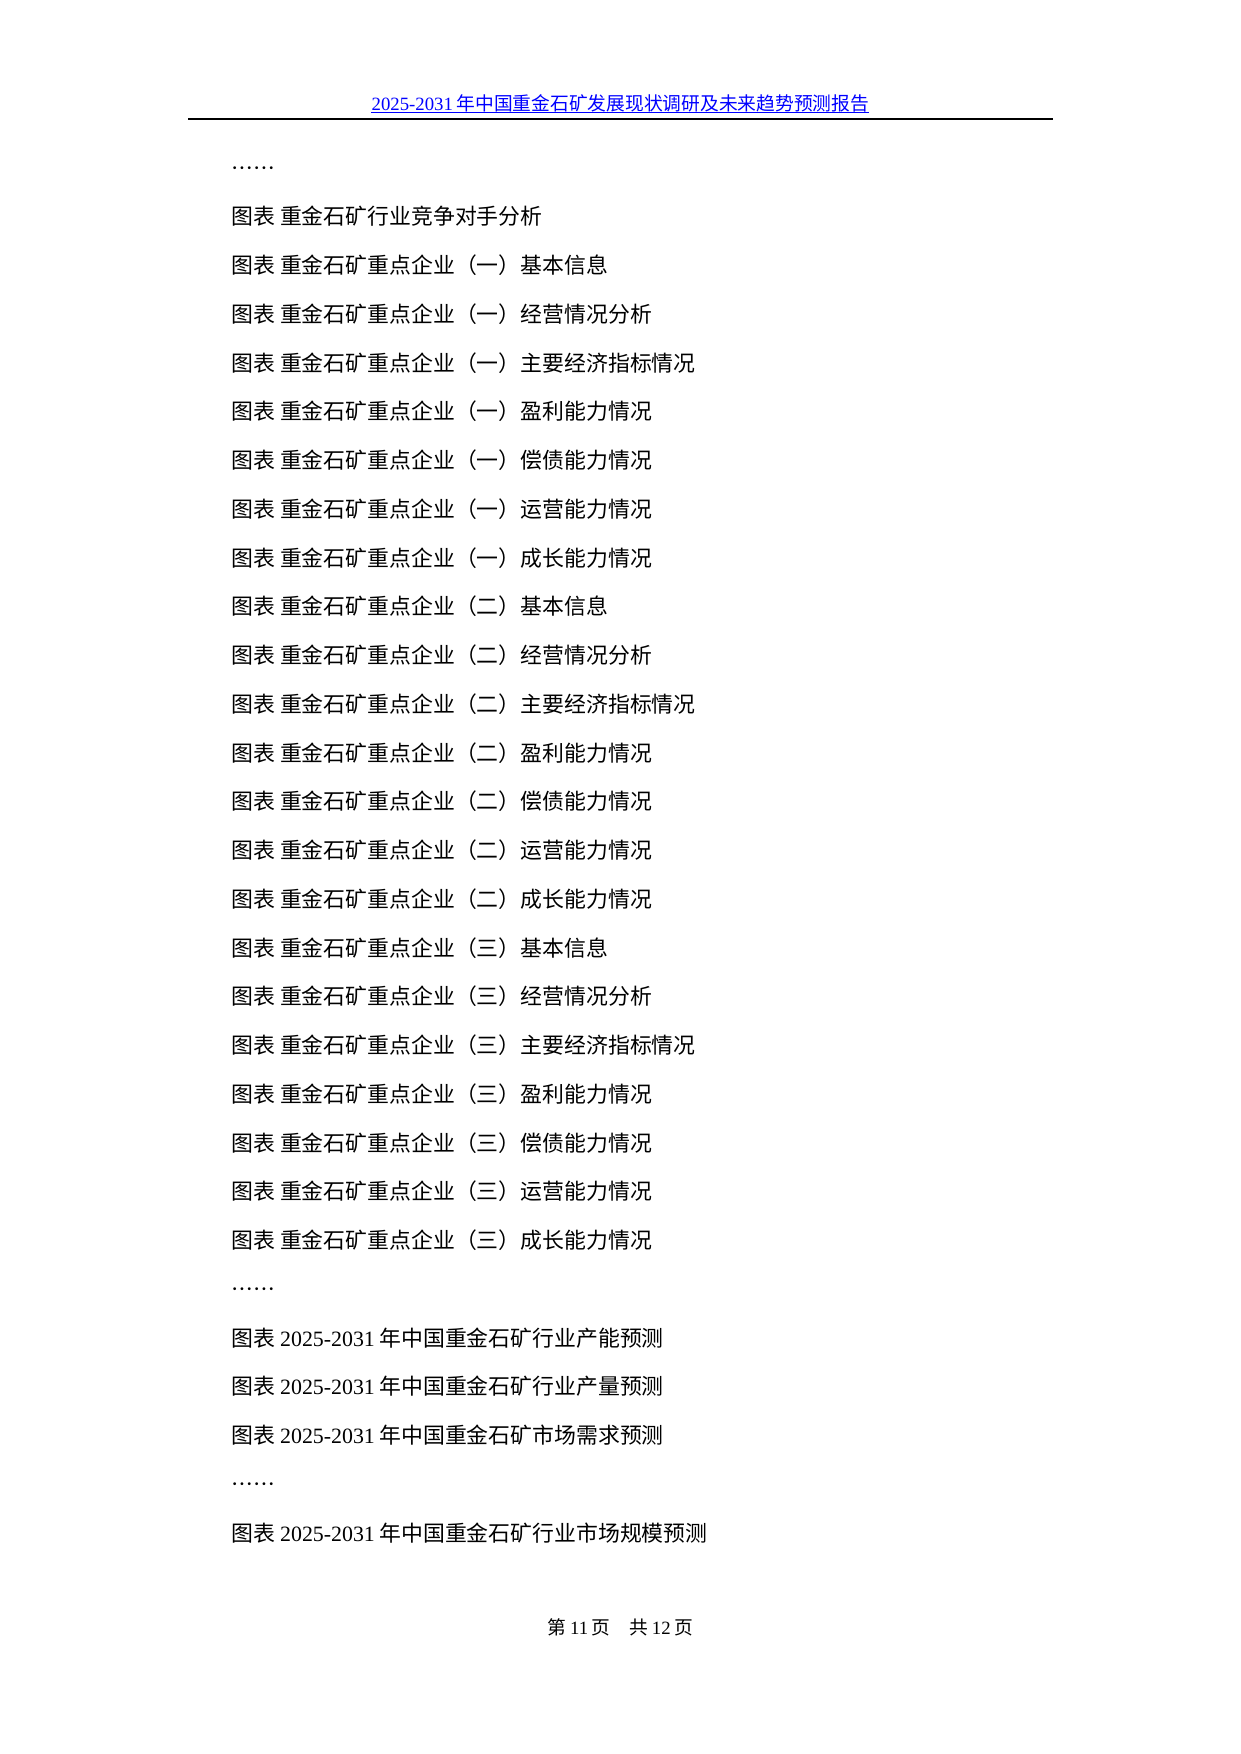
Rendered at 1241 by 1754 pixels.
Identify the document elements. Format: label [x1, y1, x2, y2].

text [187, 150, 1053, 1548]
